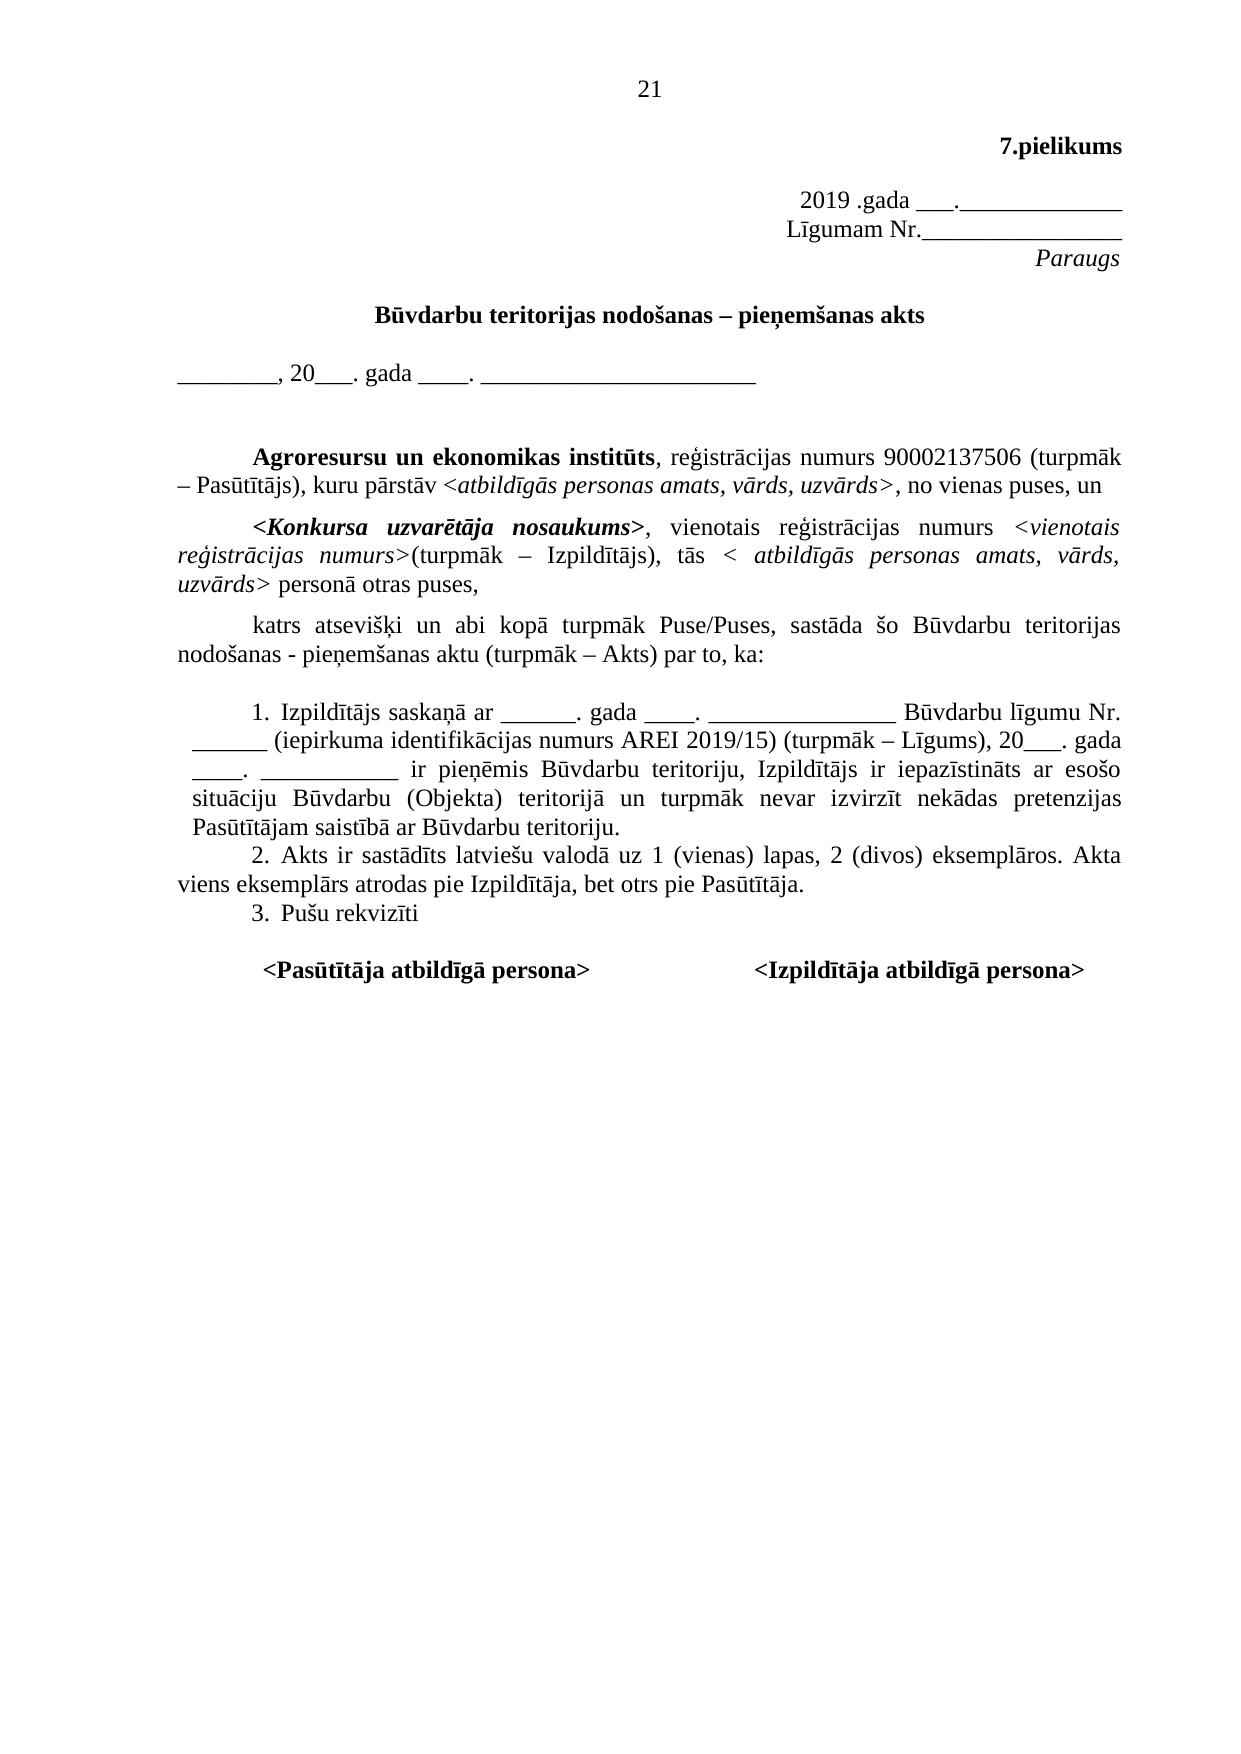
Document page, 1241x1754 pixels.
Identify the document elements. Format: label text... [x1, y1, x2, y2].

text 2019 .gada ___._____________ [177, 185, 1122, 214]
table_header <Pasūtītāja atbildīgā persona> [177, 955, 676, 1013]
text Paraugs [177, 243, 1122, 271]
text 7.pielikums [177, 131, 1122, 160]
list Izpildītājs saskaņā ar ______. gada ____. _______________ Būvdarbu līgumu Nr. ______ (iepirkuma identifikācijas numurs AREI 2019/15) (turpmāk – Līgums), 20___. gada ____. ___________ ir pieņēmis Būvdarbu teritoriju, Izpildītājs ir iepazīstināts ar esošo situāciju Būvdarbu (Objekta) teritorijā un turpmāk nevar izvirzīt nekādas pretenzijas Pasūtītājam saistībā ar Būvdarbu teritoriju. [192, 697, 1122, 840]
text <Konkursa uzvarētāja nosaukums>, vienotais reģistrācijas numurs <vienotais reģistrācijas numurs>(turpmāk – Izpildītājs), tās < atbildīgās personas amats, vārds, uzvārds> personā otras puses, [177, 512, 1122, 598]
list Pušu rekvizīti [177, 898, 1122, 927]
text Agroresursu un ekonomikas institūts, reģistrācijas numurs 90002137506 (turpmāk – Pasūtītājs), kuru pārstāv <atbildīgās personas amats, vārds, uzvārds>, no vienas puses, un [177, 442, 1122, 499]
text katrs atsevišķi un abi kopā turpmāk Puse/Puses, sastāda šo Būvdarbu teritorijas nodošanas - pieņemšanas aktu (turpmāk – Akts) par to, ka: [177, 610, 1122, 668]
text ________, 20___. gada ____. ______________________ [177, 358, 1122, 386]
table_header <Izpildītāja atbildīgā persona> [676, 955, 1163, 1013]
text Līgumam Nr.________________ [177, 214, 1122, 243]
list Akts ir sastādīts latviešu valodā uz 1 (vienas) lapas, 2 (divos) eksemplāros. Akta viens eksemplārs atrodas pie Izpildītāja, bet otrs pie Pasūtītāja. [177, 840, 1122, 898]
text Būvdarbu teritorijas nodošanas – pieņemšanas akts [177, 300, 1122, 329]
